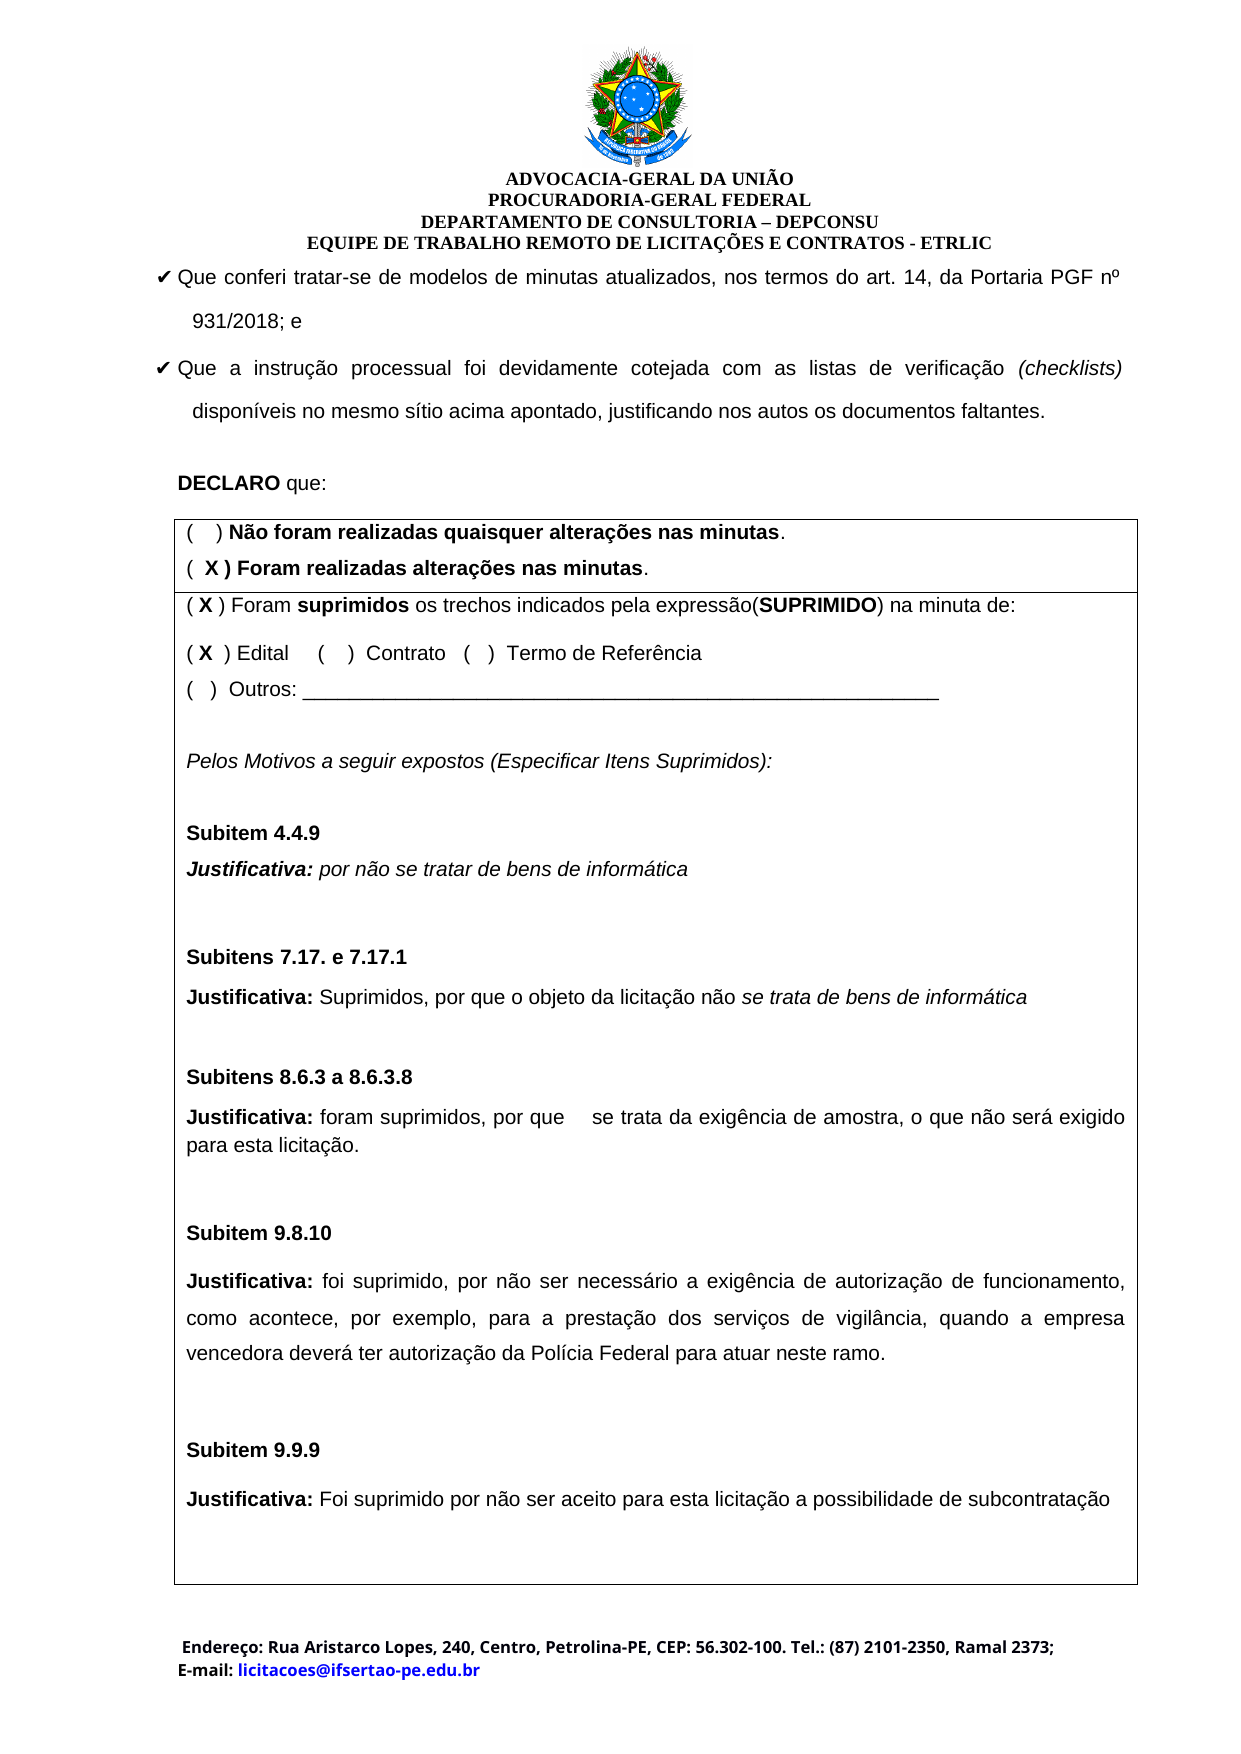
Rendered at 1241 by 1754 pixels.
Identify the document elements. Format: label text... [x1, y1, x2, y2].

text DECLARO que: [177, 471, 1122, 495]
picture [582, 44, 693, 168]
list Que a instrução processual foi devidamente cotejada com as listas de verificação (checklists) disponíveis no mesmo sítio acima apontado, justificando nos autos os documentos faltantes. [154, 344, 1122, 423]
table_header ( ) Não foram realizadas quaisquer alterações nas minutas. ( X ) Foram realizadas alterações nas minutas. [175, 520, 1137, 592]
list Que conferi tratar-se de modelos de minutas atualizados, nos termos do art. 14, da Portaria PGF nº 931/2018; e [156, 254, 1122, 332]
